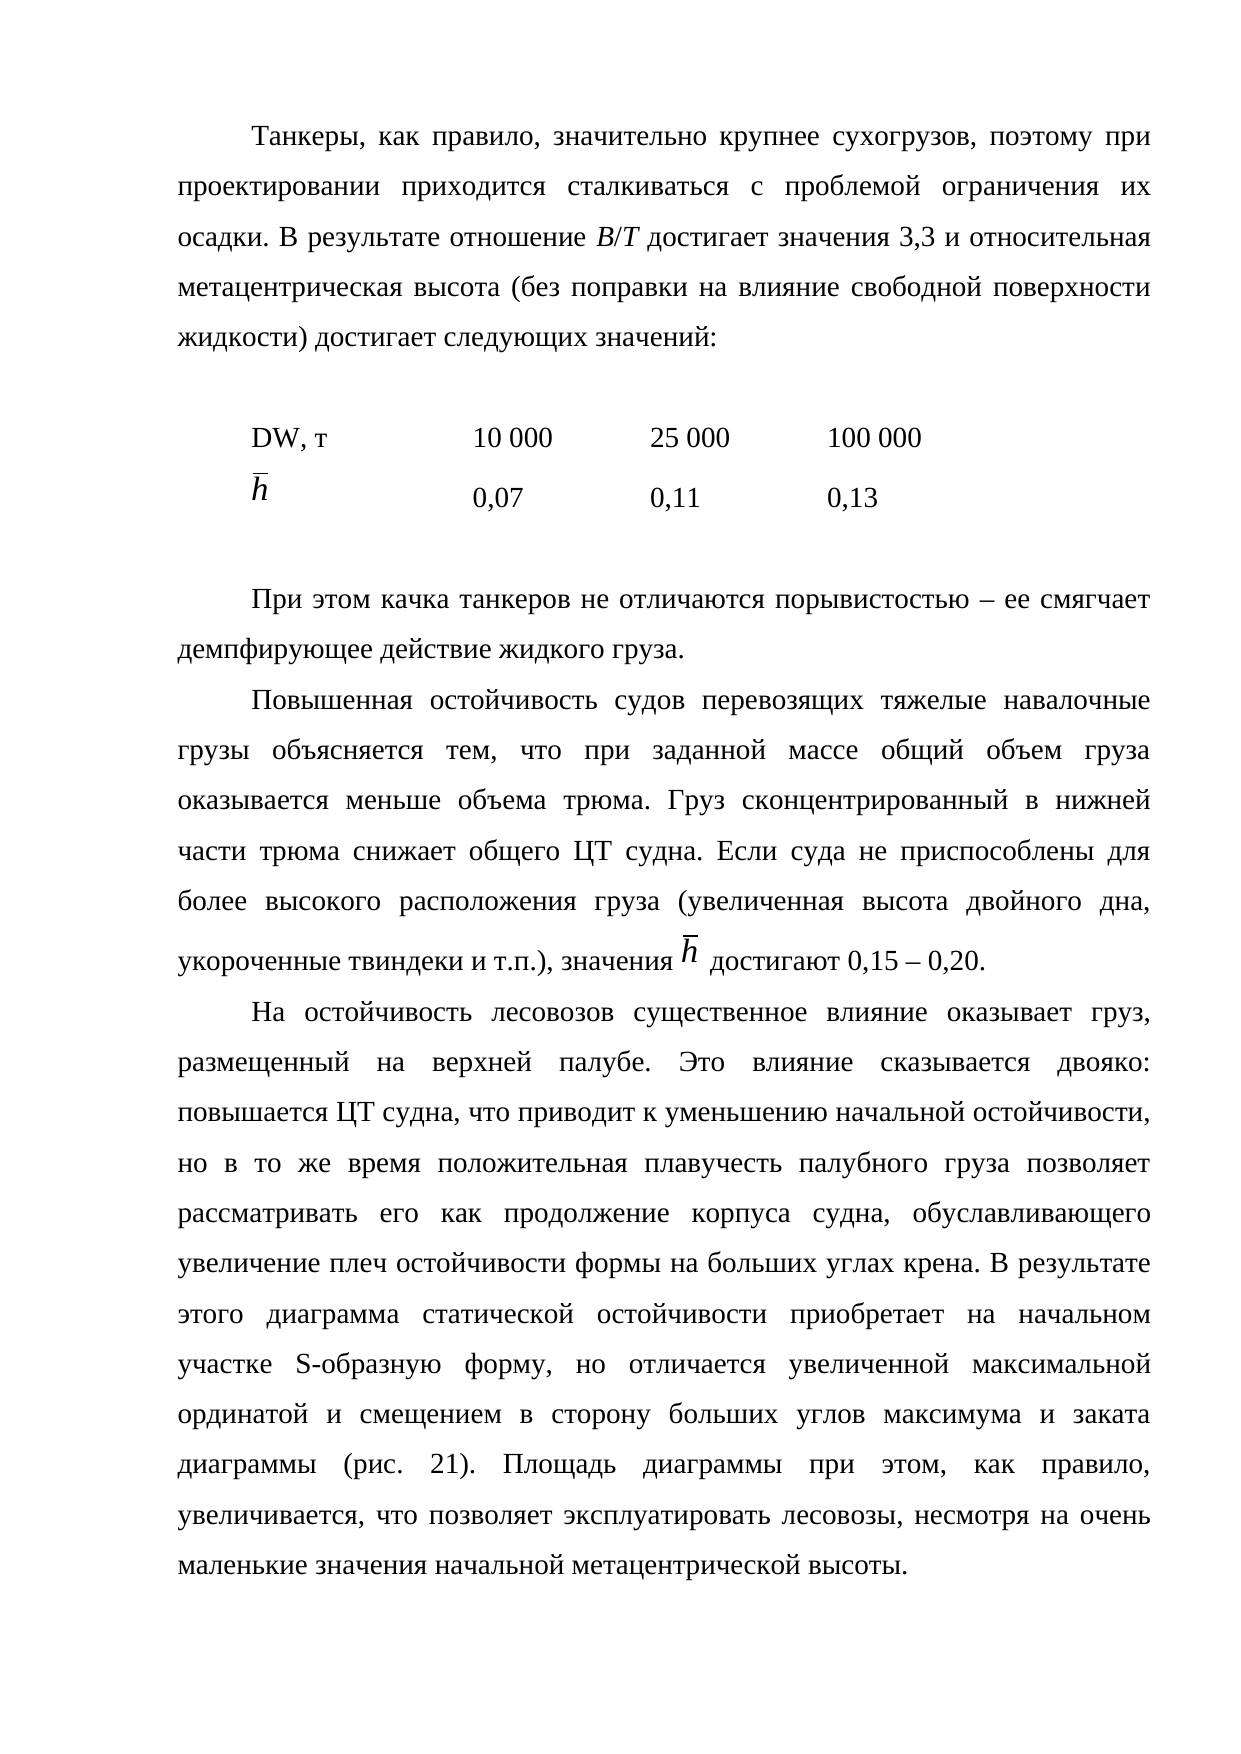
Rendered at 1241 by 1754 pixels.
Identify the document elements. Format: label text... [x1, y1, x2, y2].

text DW, т 10 000 25 000 100 000 [177, 420, 1152, 453]
text На остойчивость лесовозов существенное влияние оказывает груз, размещенный на верхней палубе. Это влияние сказывается двояко: повышается ЦТ судна, что приводит к уменьшению начальной остойчивости, но в то же время положительная плавучесть палубного груза позволяет рассматривать его как продолжение корпуса судна, обуславливающего увеличение плеч остойчивости формы на больших углах крена. В результате этого диаграмма статической остойчивости приобретает на начальном участке S-образную форму, но отличается увеличенной максимальной ординатой и смещением в сторону больших углов максимума и заката диаграммы (рис. 21). Площадь диаграммы при этом, как правило, увеличивается, что позволяет эксплуатировать лесовозы, несмотря на очень маленькие значения начальной метацентрической высоты. [177, 994, 1152, 1581]
text Танкеры, как правило, значительно крупнее сухогрузов, поэтому при проектировании приходится сталкиваться с проблемой ограничения их осадки. В результате отношение В/Т достигает значения 3,3 и относительная метацентрическая высота (без поправки на влияние свободной поверхности жидкости) достигает следующих значений: [177, 118, 1152, 353]
text Повышенная остойчивость судов перевозящих тяжелые навалочные грузы объясняется тем, что при заданной массе общий объем груза оказывается меньше объема трюма. Груз сконцентрированный в нижней части трюма снижает общего ЦТ судна. Если суда не приспособлены для более высокого расположения груза (увеличенная высота двойного дна, укороченные твиндеки и т.п.), значения достигают 0,15 – 0,20. [177, 682, 1152, 977]
text При этом качка танкеров не отличаются порывистостью – ее смягчает демпфирующее действие жидкого груза. [177, 581, 1152, 665]
text 0,07 0,11 0,13 [177, 470, 1152, 514]
